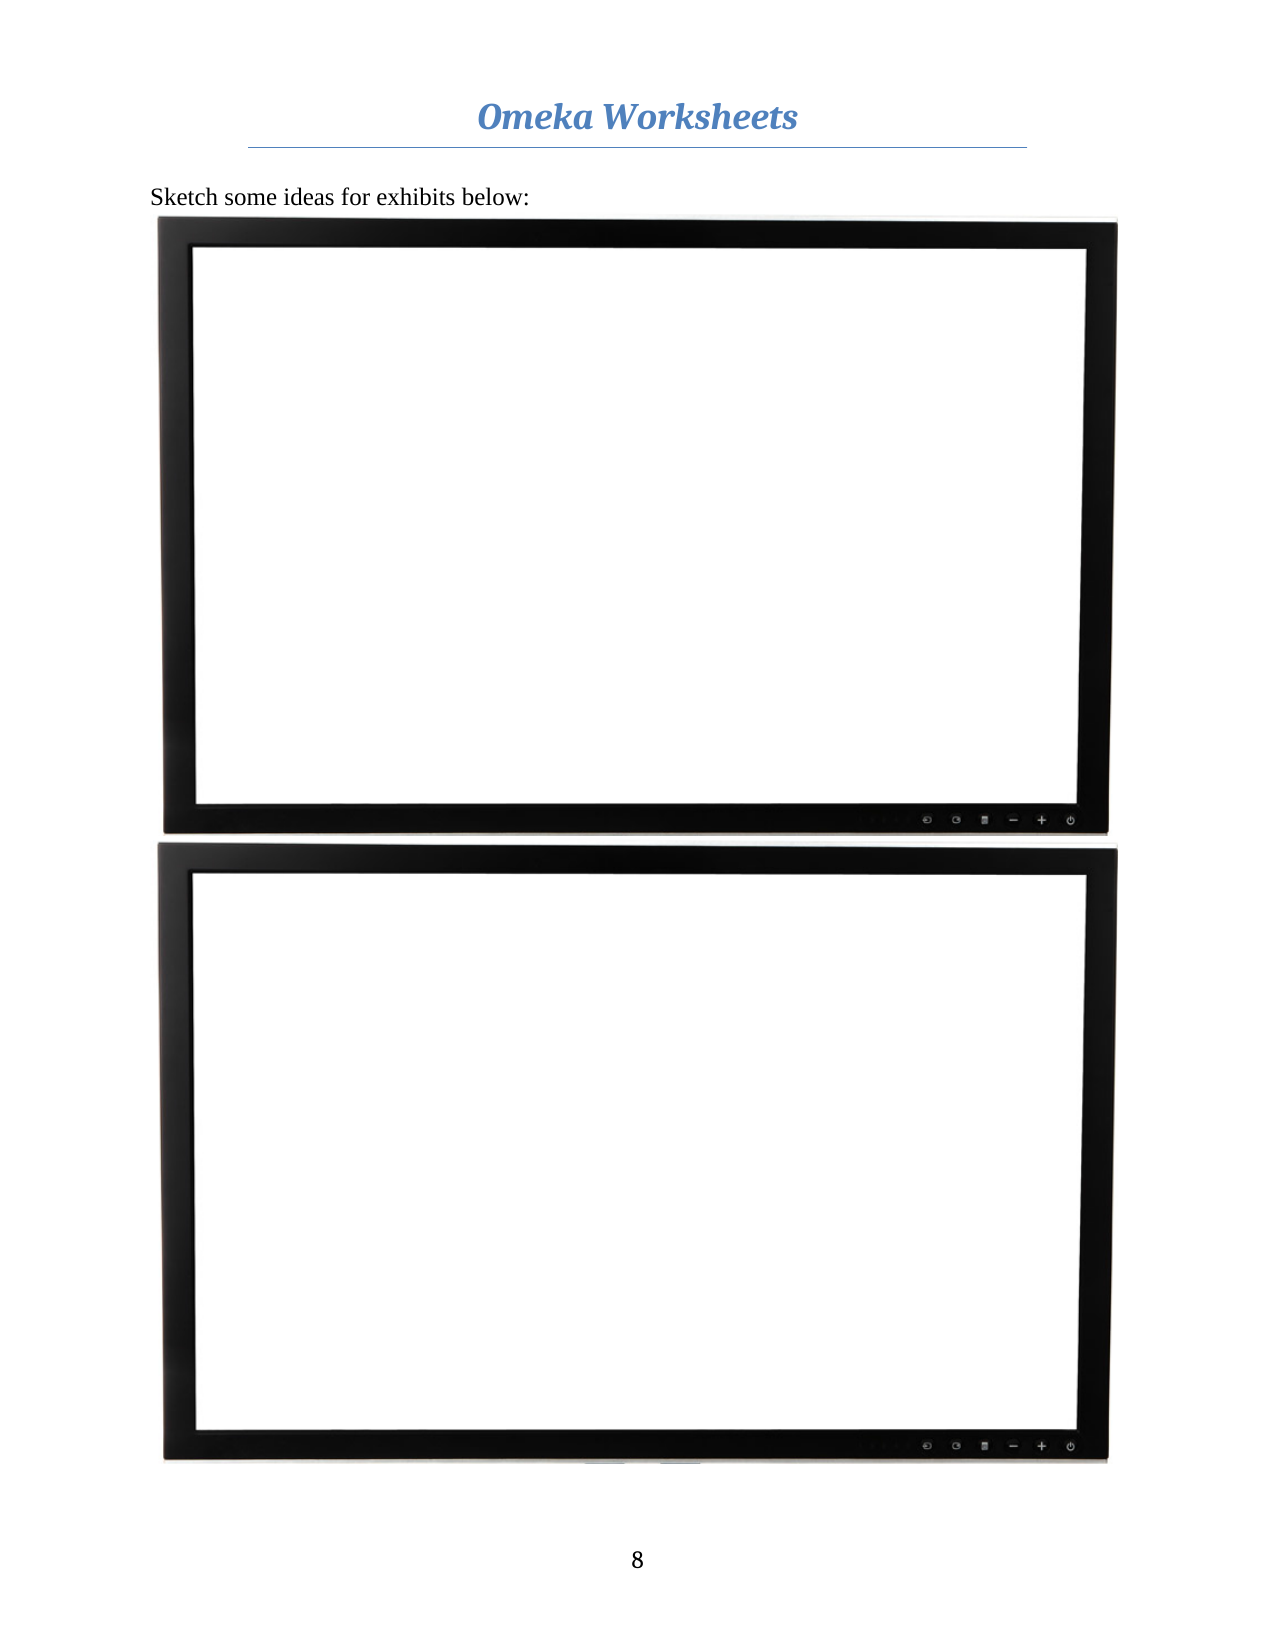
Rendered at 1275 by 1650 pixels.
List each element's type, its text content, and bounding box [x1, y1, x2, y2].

picture [150, 210, 1119, 1464]
text Sketch some ideas for exhibits below: [150, 182, 1125, 211]
